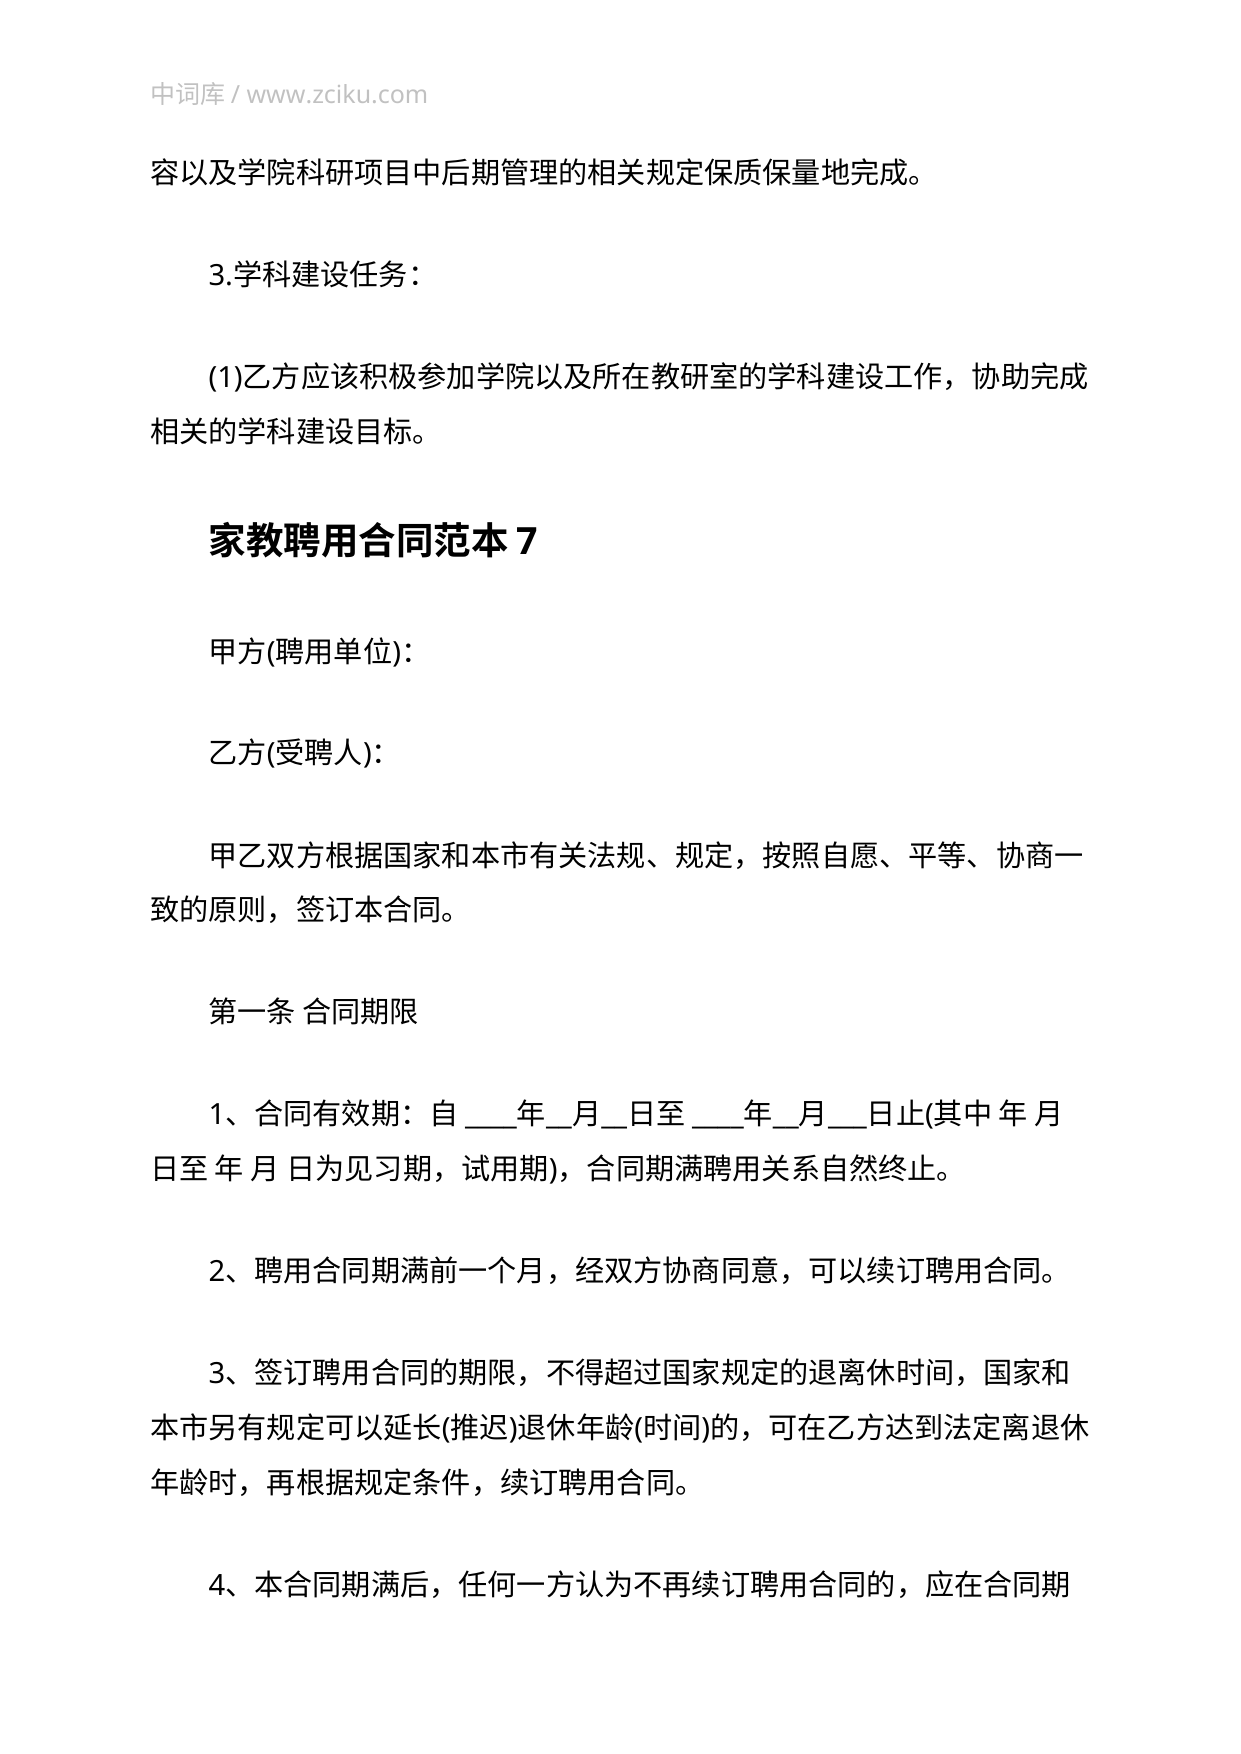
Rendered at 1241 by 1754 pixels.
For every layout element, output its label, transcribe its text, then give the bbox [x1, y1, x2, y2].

text 2、聘用合同期满前一个月，经双方协商同意，可以续订聘用合同。 [150, 1247, 1090, 1290]
text 3、签订聘用合同的期限，不得超过国家规定的退离休时间，国家和本市另有规定可以延长(推迟)退休年龄(时间)的，可在乙方达到法定离退休年龄时，再根据规定条件，续订聘用合同。 [150, 1349, 1090, 1502]
text (1)乙方应该积极参加学院以及所在教研室的学科建设工作，协助完成相关的学科建设目标。 [150, 354, 1090, 451]
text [150, 150, 1090, 192]
text 家教聘用合同范本7 [150, 511, 1090, 565]
text 甲乙双方根据国家和本市有关法规、规定，按照自愿、平等、协商一致的原则，签订本合同。 [150, 832, 1090, 929]
text 1、合同有效期：自 ____年__月__日至 ____年__月___日止(其中 年 月 日至 年 月 日为见习期，试用期)，合同期满聘用关系自然终止。 [150, 1091, 1090, 1188]
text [150, 1561, 1090, 1604]
text 3.学科建设任务： [150, 252, 1090, 294]
text 甲方(聘用单位)： [150, 628, 1090, 671]
text 乙方(受聘人)： [150, 730, 1090, 772]
text 第一条 合同期限 [150, 989, 1090, 1031]
